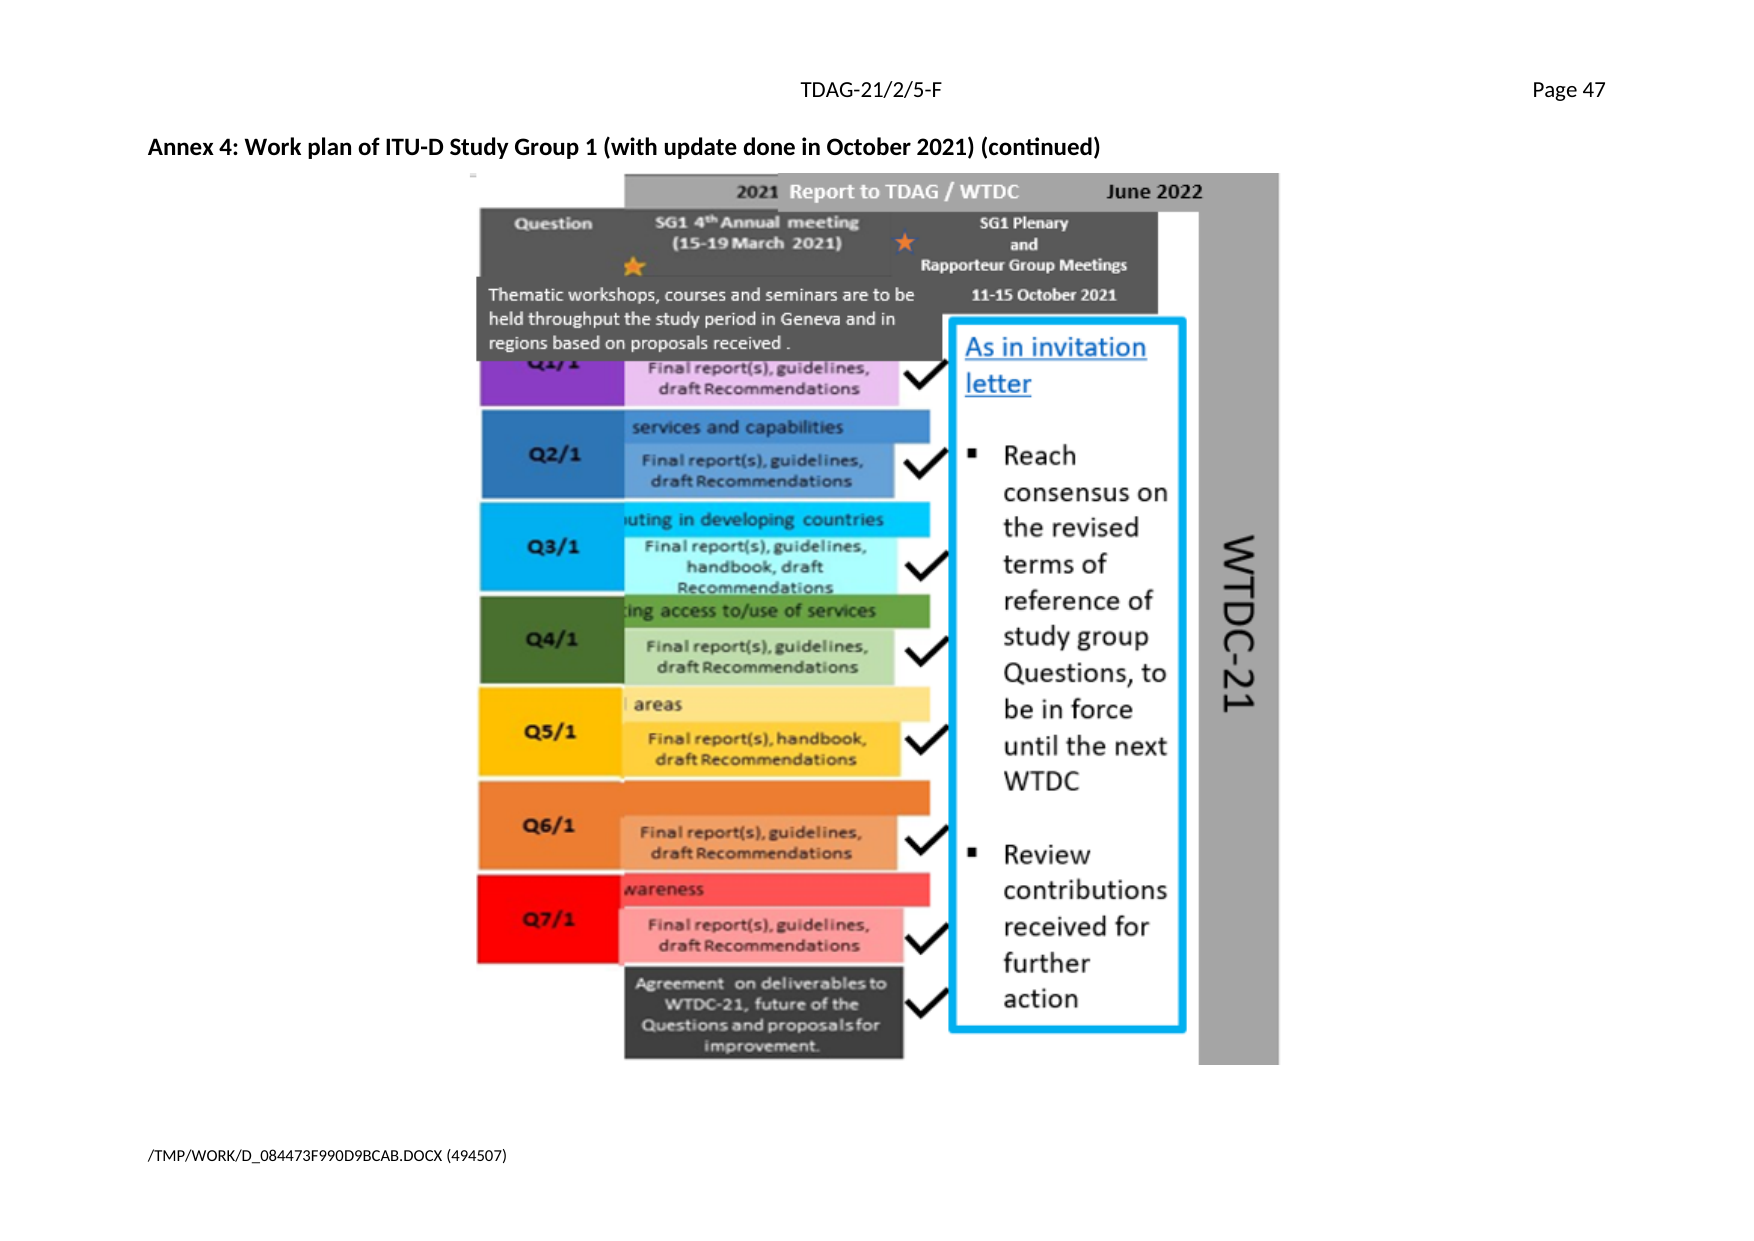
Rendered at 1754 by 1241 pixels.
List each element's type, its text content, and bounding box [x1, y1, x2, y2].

text Annex 4: Work plan of ITU-D Study Group 1 (with update done in October 2021) (continued) [148, 131, 1606, 161]
picture [469, 173, 1284, 1065]
